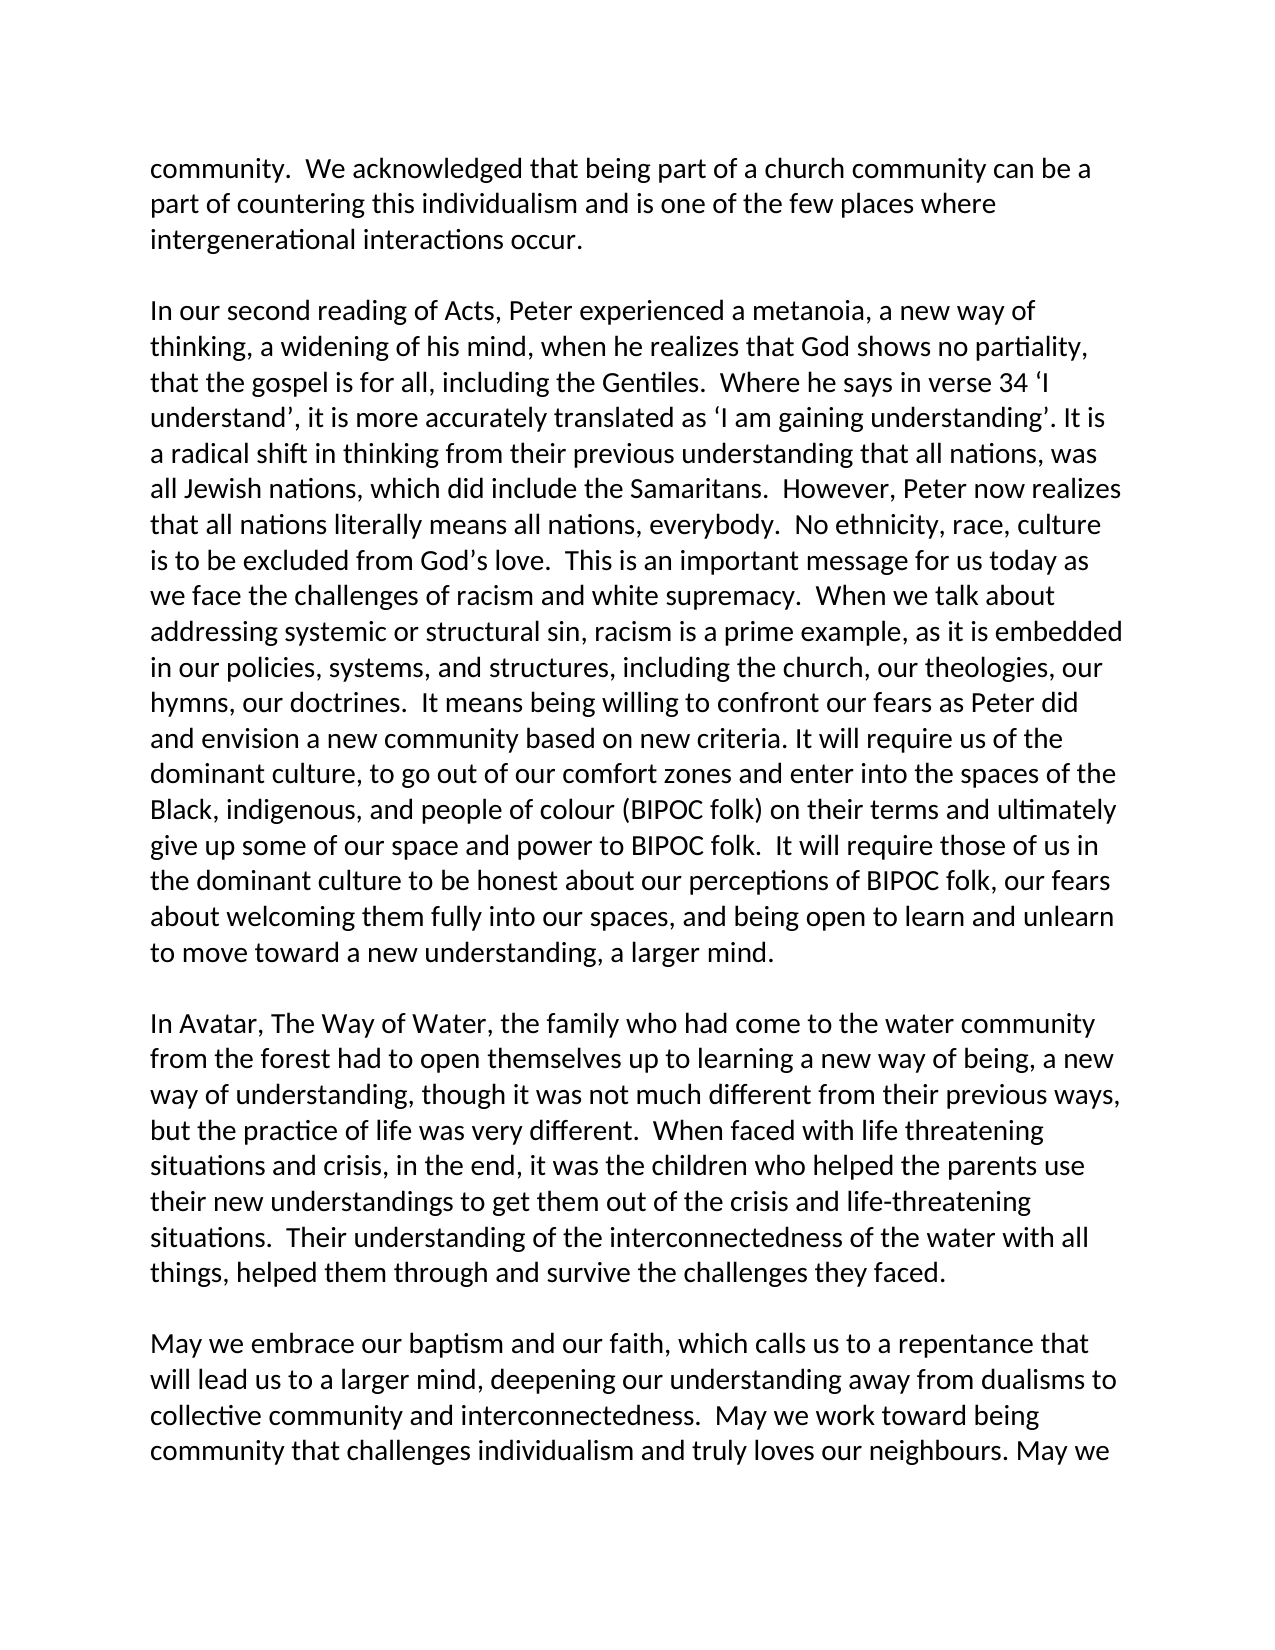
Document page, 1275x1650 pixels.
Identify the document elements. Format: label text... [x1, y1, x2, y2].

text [150, 150, 1125, 257]
text In Avatar, The Way of Water, the family who had come to the water community from the forest had to open themselves up to learning a new way of being, a new way of understanding, though it was not much different from their previous ways, but the practice of life was very different. When faced with life threatening situations and crisis, in the end, it was the children who helped the parents use their new understandings to get them out of the crisis and life-threatening situations. Their understanding of the interconnectedness of the water with all things, helped them through and survive the challenges they faced. [150, 1005, 1125, 1290]
text In our second reading of Acts, Peter experienced a metanoia, a new way of thinking, a widening of his mind, when he realizes that God shows no partiality, that the gospel is for all, including the Gentiles. Where he says in verse 34 ‘I understand’, it is more accurately translated as ‘I am gaining understanding’. It is a radical shift in thinking from their previous understanding that all nations, was all Jewish nations, which did include the Samaritans. However, Peter now realizes that all nations literally means all nations, everybody. No ethnicity, race, culture is to be excluded from God’s love. This is an important message for us today as we face the challenges of racism and white supremacy. When we talk about addressing systemic or structural sin, racism is a prime example, as it is embedded in our policies, systems, and structures, including the church, our theologies, our hymns, our doctrines. It means being willing to confront our fears as Peter did and envision a new community based on new criteria. It will require us of the dominant culture, to go out of our comfort zones and enter into the spaces of the Black, indigenous, and people of colour (BIPOC folk) on their terms and ultimately give up some of our space and power to BIPOC folk. It will require those of us in the dominant culture to be honest about our perceptions of BIPOC folk, our fears about welcoming them fully into our spaces, and being open to learn and unlearn to move toward a new understanding, a larger mind. [150, 292, 1125, 969]
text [150, 1326, 1125, 1468]
